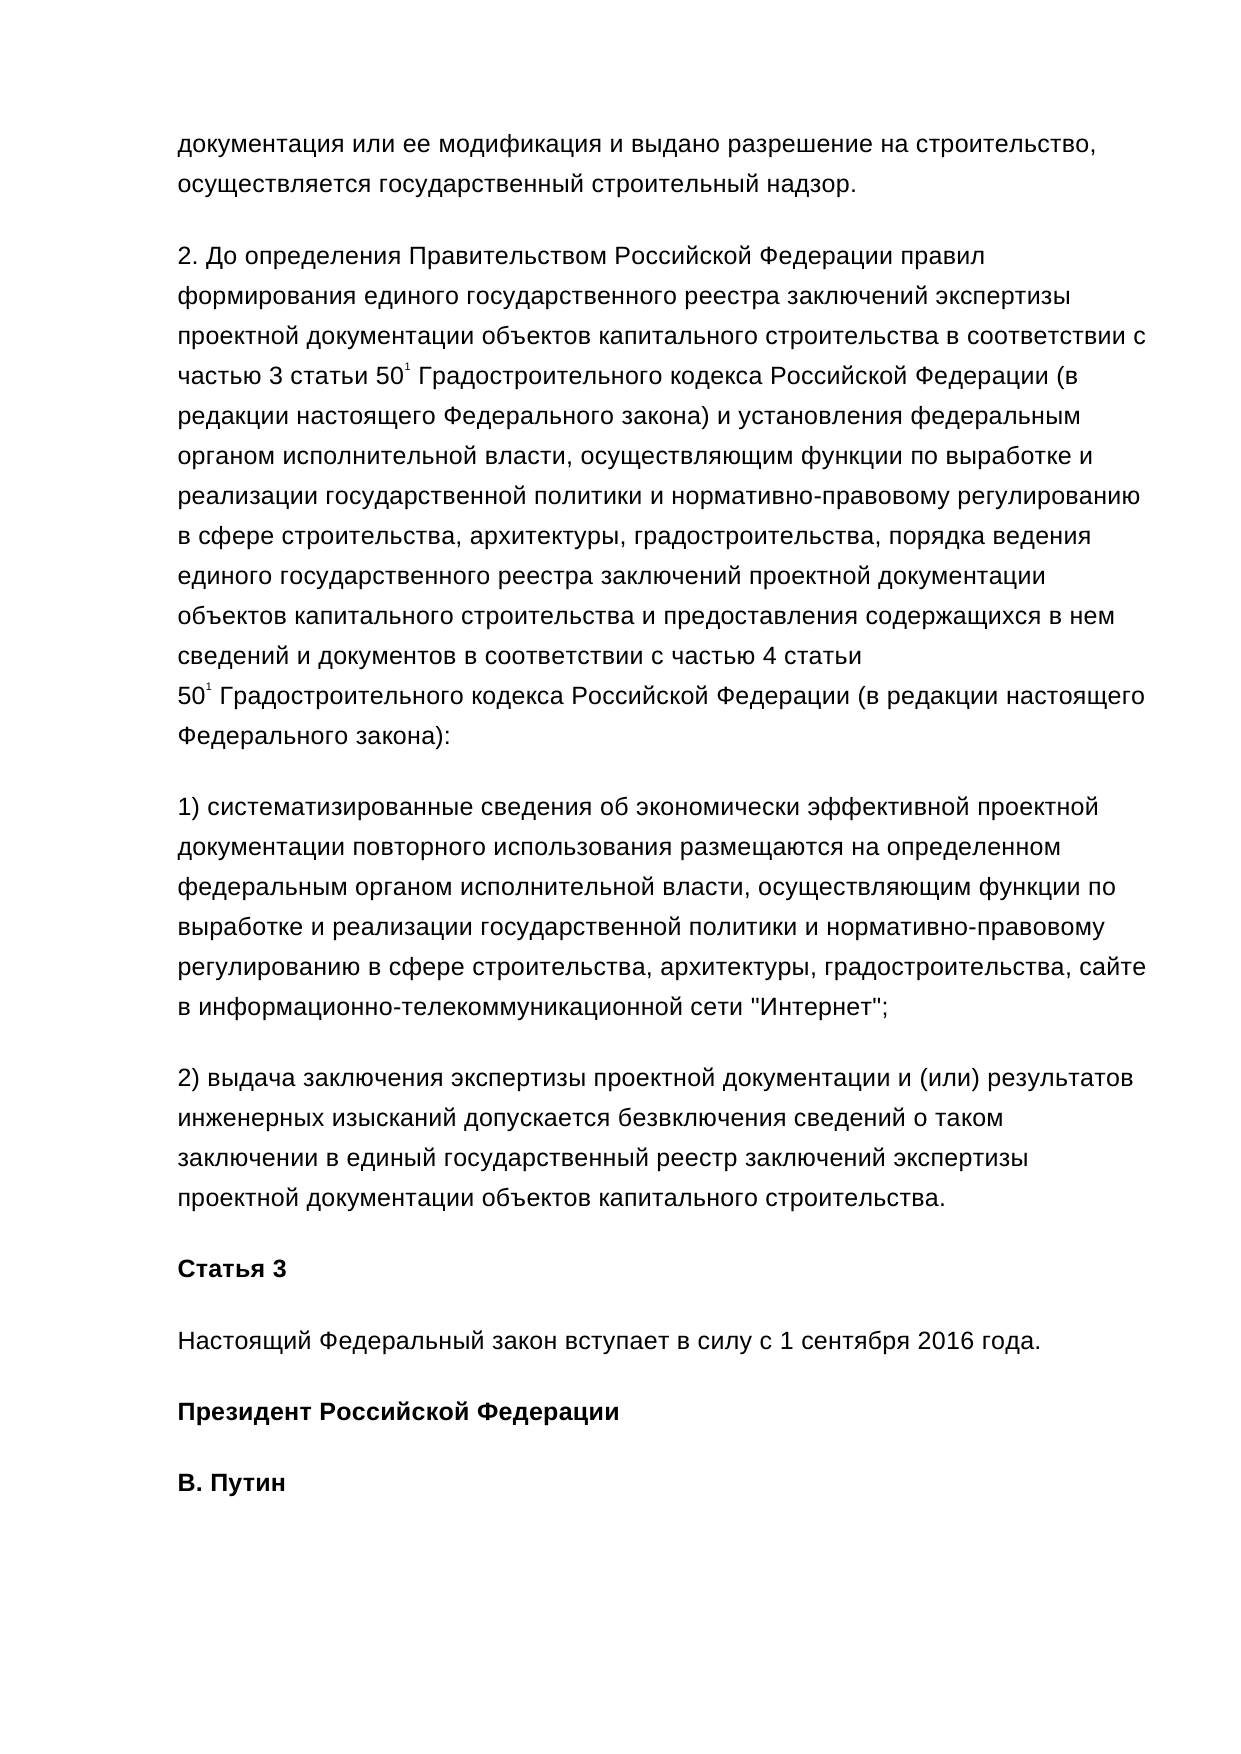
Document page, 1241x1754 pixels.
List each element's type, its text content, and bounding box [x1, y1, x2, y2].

text Статья 3 [177, 1243, 1152, 1283]
text В. Путин [177, 1457, 1152, 1497]
text 2. До определения Правительством Российской Федерации правил формирования единого государственного реестра заключений экспертизы проектной документации объектов капитального строительства в соответствии с частью 3 статьи 501 Градостроительного кодекса Российской Федерации (в редакции настоящего Федерального закона) и установления федеральным органом исполнительной власти, осуществляющим функции по выработке и реализации государственной политики и нормативно-правовому регулированию в сфере строительства, архитектуры, градостроительства, порядка ведения единого государственного реестра заключений проектной документации объектов капитального строительства и предоставления содержащихся в нем сведений и документов в соответствии с частью 4 статьи 501 Градостроительного кодекса Российской Федерации (в редакции настоящего Федерального закона): [177, 229, 1152, 749]
text 1) систематизированные сведения об экономически эффективной проектной документации повторного использования размещаются на определенном федеральным органом исполнительной власти, осуществляющим функции по выработке и реализации государственной политики и нормативно-правовому регулированию в сфере строительства, архитектуры, градостроительства, сайте в информационно-телекоммуникационной сети "Интернет"; [177, 781, 1152, 1021]
text Президент Российской Федерации [177, 1386, 1152, 1426]
text Настоящий Федеральный закон вступает в силу с 1 сентября 2016 года. [177, 1314, 1152, 1354]
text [177, 118, 1152, 198]
text 2) выдача заключения экспертизы проектной документации и (или) результатов инженерных изысканий допускается безвключения сведений о таком заключении в единый государственный реестр заключений экспертизы проектной документации объектов капитального строительства. [177, 1052, 1152, 1212]
